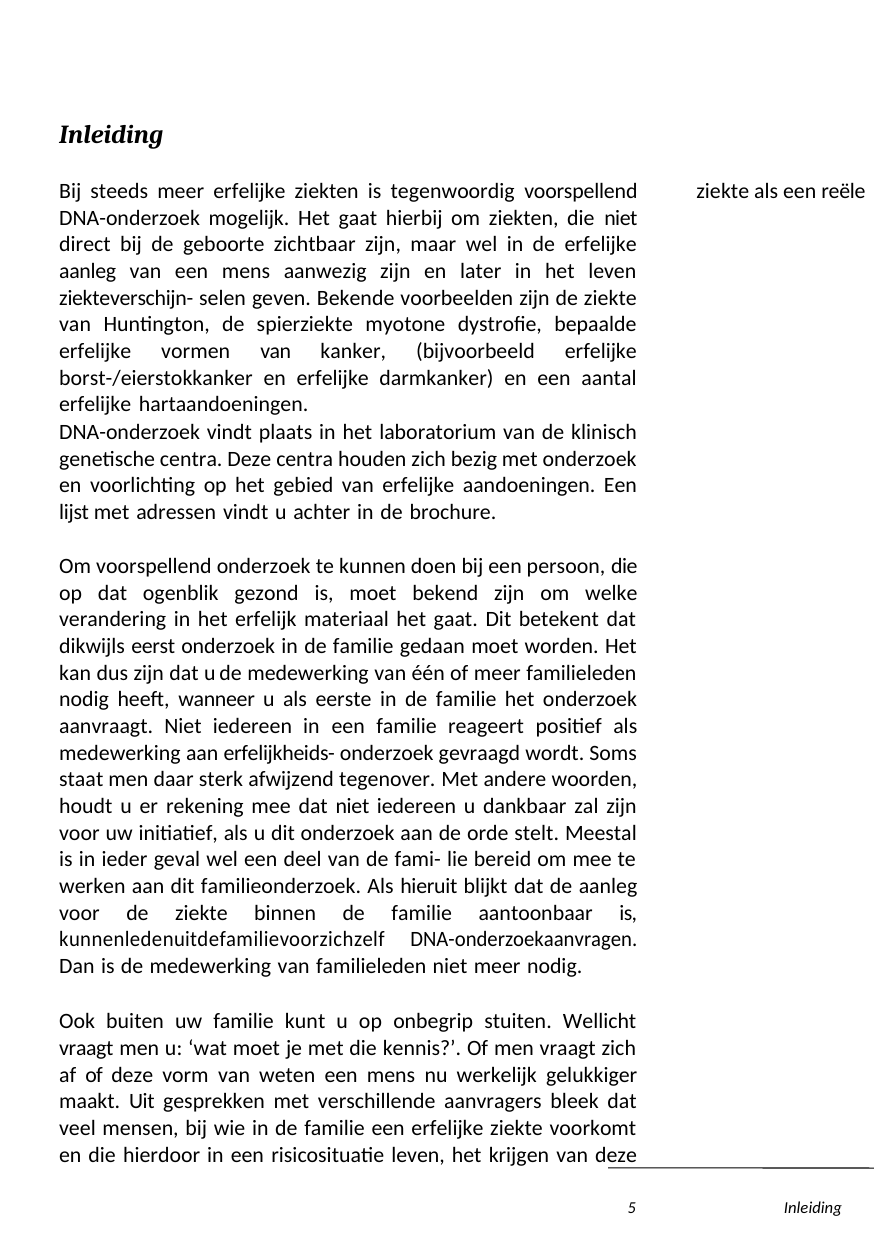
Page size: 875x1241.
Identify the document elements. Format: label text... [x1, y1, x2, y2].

text DNA-onderzoek vindt plaats in het laboratorium van de klinisch genetische centra. Deze centra houden zich bezig met onderzoek en voorlichting op het gebied van erfelijke aandoeningen. Een lijst met adressen vindt u achter in de brochure. [59, 418, 637, 525]
subtitle Inleiding [59, 120, 874, 150]
text Bij steeds meer erfelijke ziekten is tegenwoordig voorspellend DNA-onderzoek mogelijk. Het gaat hierbij om ziekten, die niet direct bij de geboorte zichtbaar zijn, maar wel in de erfelijke aanleg van een mens aanwezig zijn en later in het leven ziekteverschijn- selen geven. Bekende voorbeelden zijn de ziekte van Huntington, de spierziekte myotone dystrofie, bepaalde erfelijke vormen van kanker, (bijvoorbeeld erfelijke borst-/eierstokkanker en erfelijke darmkanker) en een aantal erfelijke hartaandoeningen. [59, 177, 637, 417]
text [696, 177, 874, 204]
text Om voorspellend onderzoek te kunnen doen bij een persoon, die op dat ogenblik gezond is, moet bekend zijn om welke verandering in het erfelijk materiaal het gaat. Dit betekent dat dikwijls eerst onderzoek in de familie gedaan moet worden. Het kan dus zijn dat u de medewerking van één of meer familieleden nodig heeft, wanneer u als eerste in de familie het onderzoek aanvraagt. Niet iedereen in een familie reageert positief als medewerking aan erfelijkheids- onderzoek gevraagd wordt. Soms staat men daar sterk afwijzend tegenover. Met andere woorden, houdt u er rekening mee dat niet iedereen u dankbaar zal zijn voor uw initiatief, als u dit onderzoek aan de orde stelt. Meestal is in ieder geval wel een deel van de fami- lie bereid om mee te werken aan dit familieonderzoek. Als hieruit blijkt dat de aanleg voor de ziekte binnen de familie aantoonbaar is, kunnenledenuitdefamilievoorzichzelf DNA-onderzoekaanvragen. Dan is de medewerking van familieleden niet meer nodig. [59, 552, 637, 979]
text Ook buiten uw familie kunt u op onbegrip stuiten. Wellicht vraagt men u: ‘wat moet je met die kennis?’. Of men vraagt zich af of deze vorm van weten een mens nu werkelijk gelukkiger maakt. Uit gesprekken met verschillende aanvragers bleek dat veel mensen, bij wie in de familie een erfelijke ziekte voorkomt en die hierdoor in een risicosituatie leven, het krijgen van deze ziekte als een reële [59, 1008, 637, 1168]
